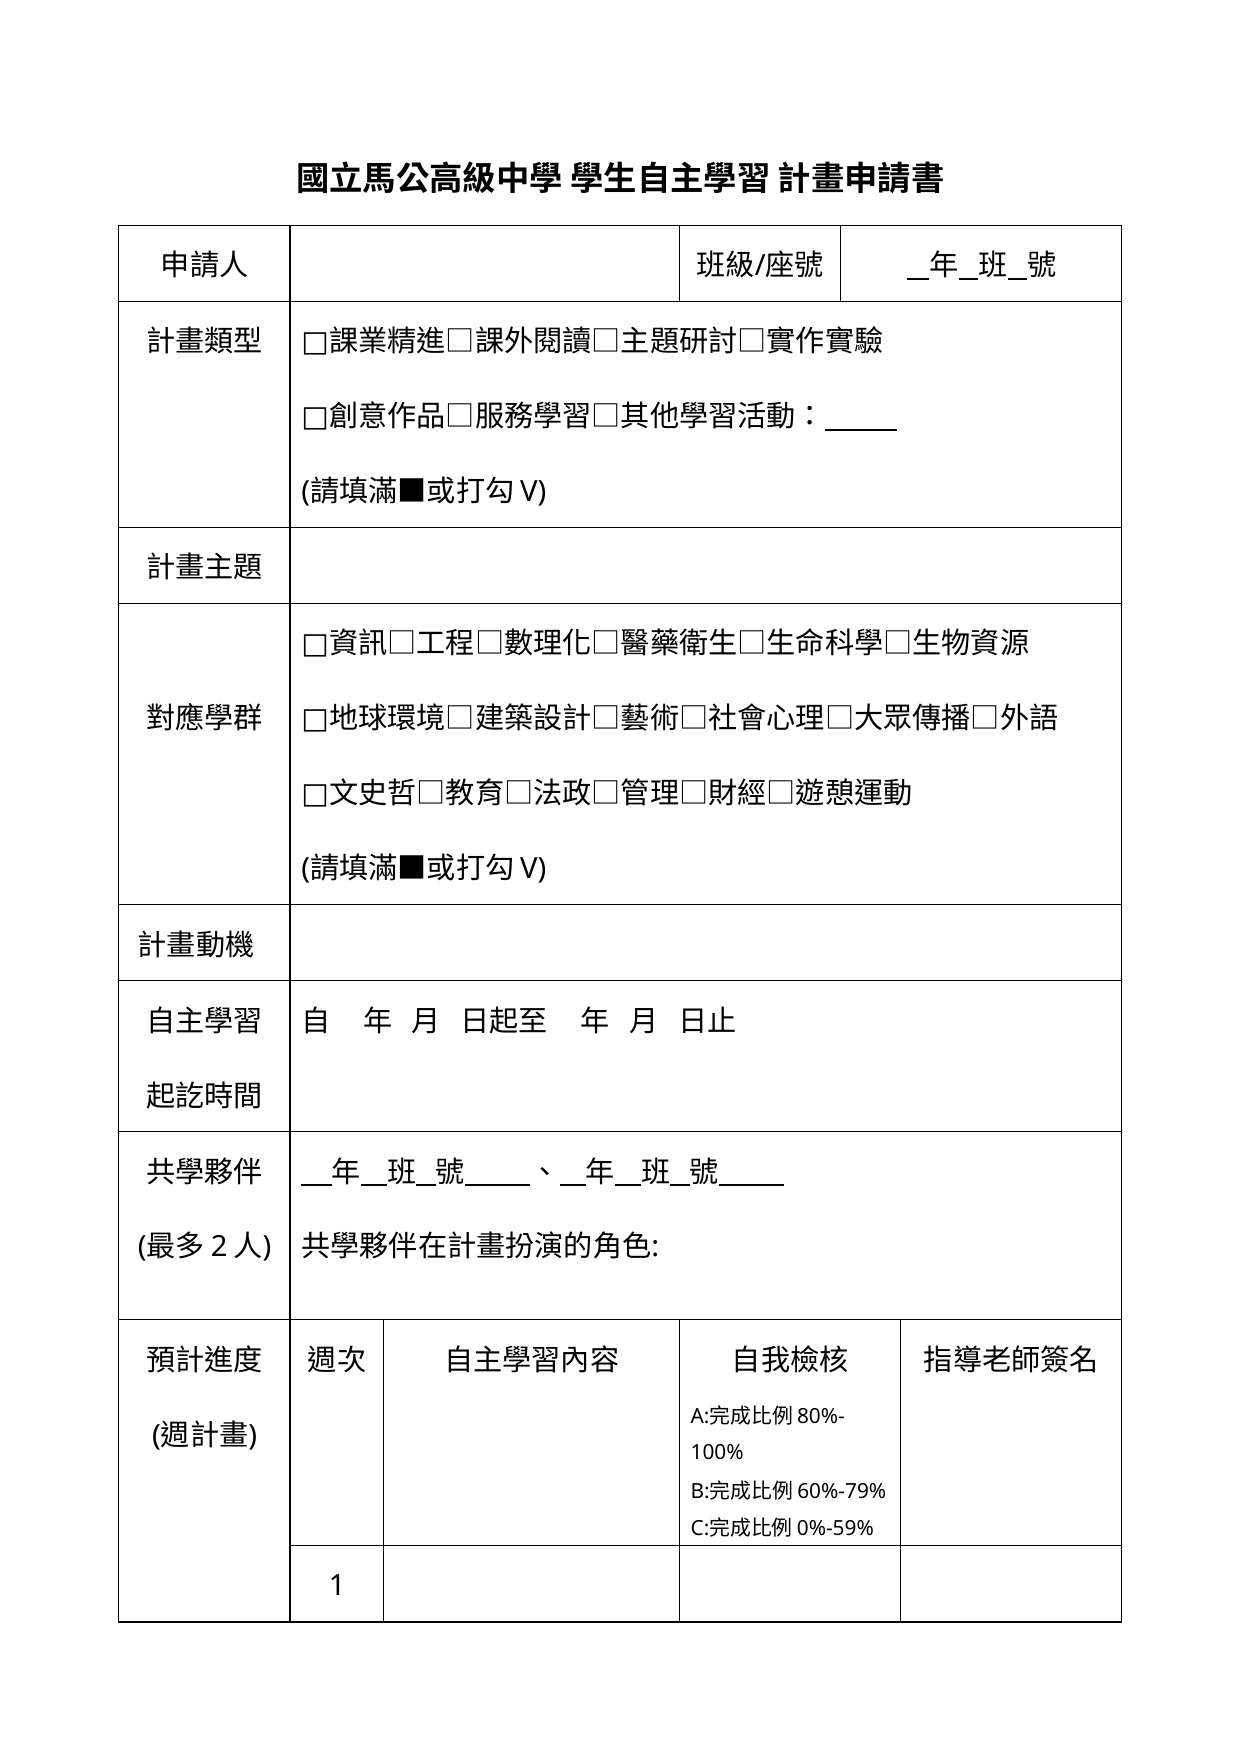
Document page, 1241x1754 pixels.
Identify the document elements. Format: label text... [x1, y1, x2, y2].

table_cell 計畫主題 [119, 528, 289, 603]
table_cell 對應學群 [119, 604, 289, 904]
text 國立馬公高級中學 學生自主學習 計畫申請書 [118, 138, 1122, 213]
table_cell 自主學習 起訖時間 [119, 981, 289, 1131]
table_cell 預計進度 (週計畫) [119, 1320, 289, 1621]
table_header 班級/座號 [680, 226, 840, 301]
table_cell [384, 1546, 679, 1621]
table_cell [291, 905, 1121, 980]
table_cell 年 班 號 、 年 班 號 共學夥伴在計畫扮演的角色: [291, 1132, 1121, 1319]
table_header [291, 226, 679, 301]
table_cell 指導老師簽名 [901, 1320, 1121, 1545]
table_cell 週次 [291, 1320, 383, 1545]
table_cell 計畫動機 [119, 905, 289, 980]
table_cell [901, 1546, 1121, 1621]
table_cell □課業精進□課外閱讀□主題研討□實作實驗 □創意作品□服務學習□其他學習活動： (請填滿■或打勾V) [291, 302, 1121, 527]
table_cell 1 [291, 1546, 383, 1621]
table_header 年 班 號 [841, 226, 1121, 301]
table_cell 自主學習內容 [384, 1320, 679, 1545]
table_cell 自我檢核 A:完成比例80%-100% B:完成比例60%-79% C:完成比例0%-59% [680, 1320, 900, 1545]
table_cell 自 年 月 日起至 年 月 日止 [291, 981, 1121, 1131]
table_cell [680, 1546, 900, 1621]
table_cell [291, 528, 1121, 603]
table_cell 計畫類型 [119, 302, 289, 527]
table_cell 共學夥伴 (最多2人) [119, 1132, 289, 1319]
table_cell □資訊□工程□數理化□醫藥衛生□生命科學□生物資源 □地球環境□建築設計□藝術□社會心理□大眾傳播□外語 □文史哲□教育□法政□管理□財經□遊憩運動 (請填滿■或打勾V) [291, 604, 1121, 904]
table_header 申請人 [119, 226, 289, 301]
